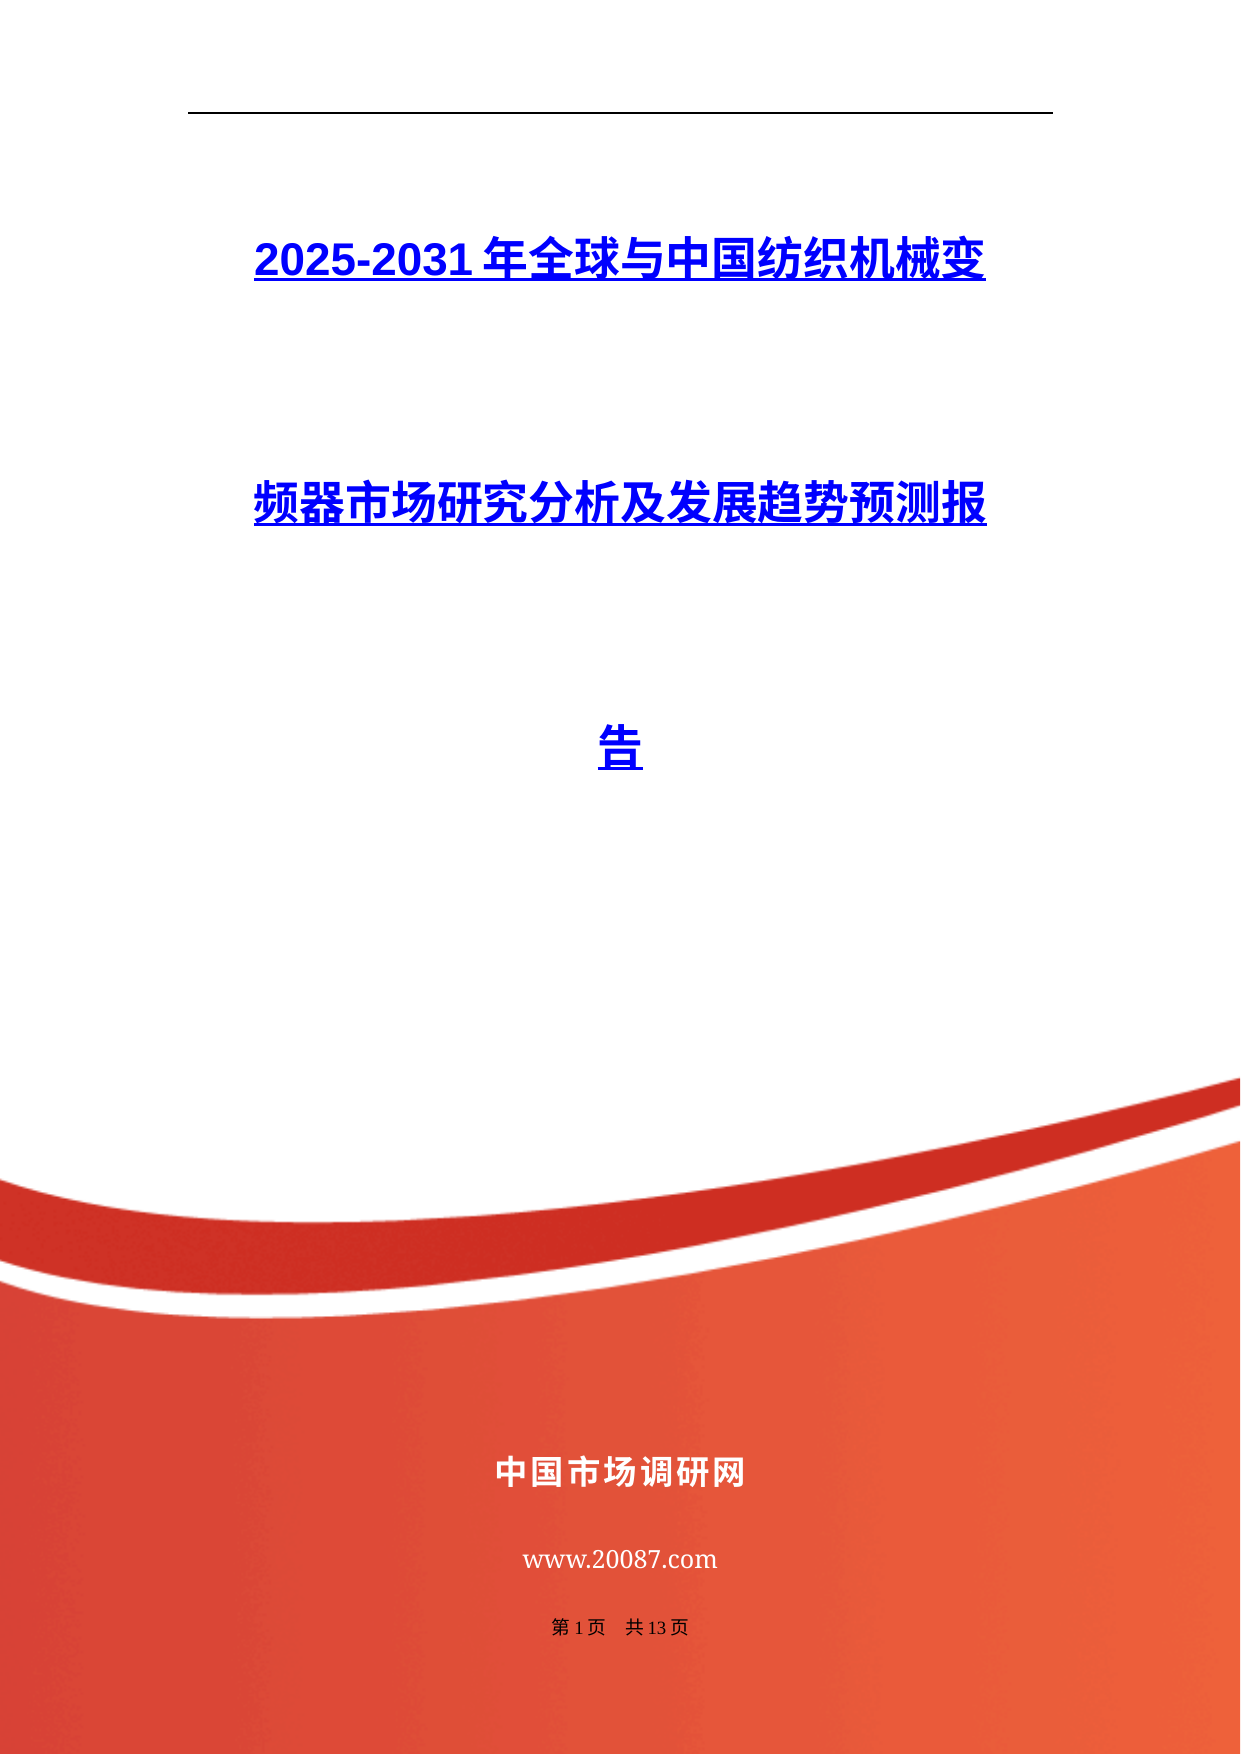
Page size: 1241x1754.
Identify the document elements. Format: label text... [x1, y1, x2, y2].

text www.20087.com [187, 1526, 1053, 1591]
subtitle 中国市场调研网 [187, 1437, 1053, 1502]
table_header 2025-2031年全球与中国纺织机械变频器市场研究分析及发展趋势预测报告 [188, 207, 1053, 871]
picture [0, 1006, 1241, 1754]
